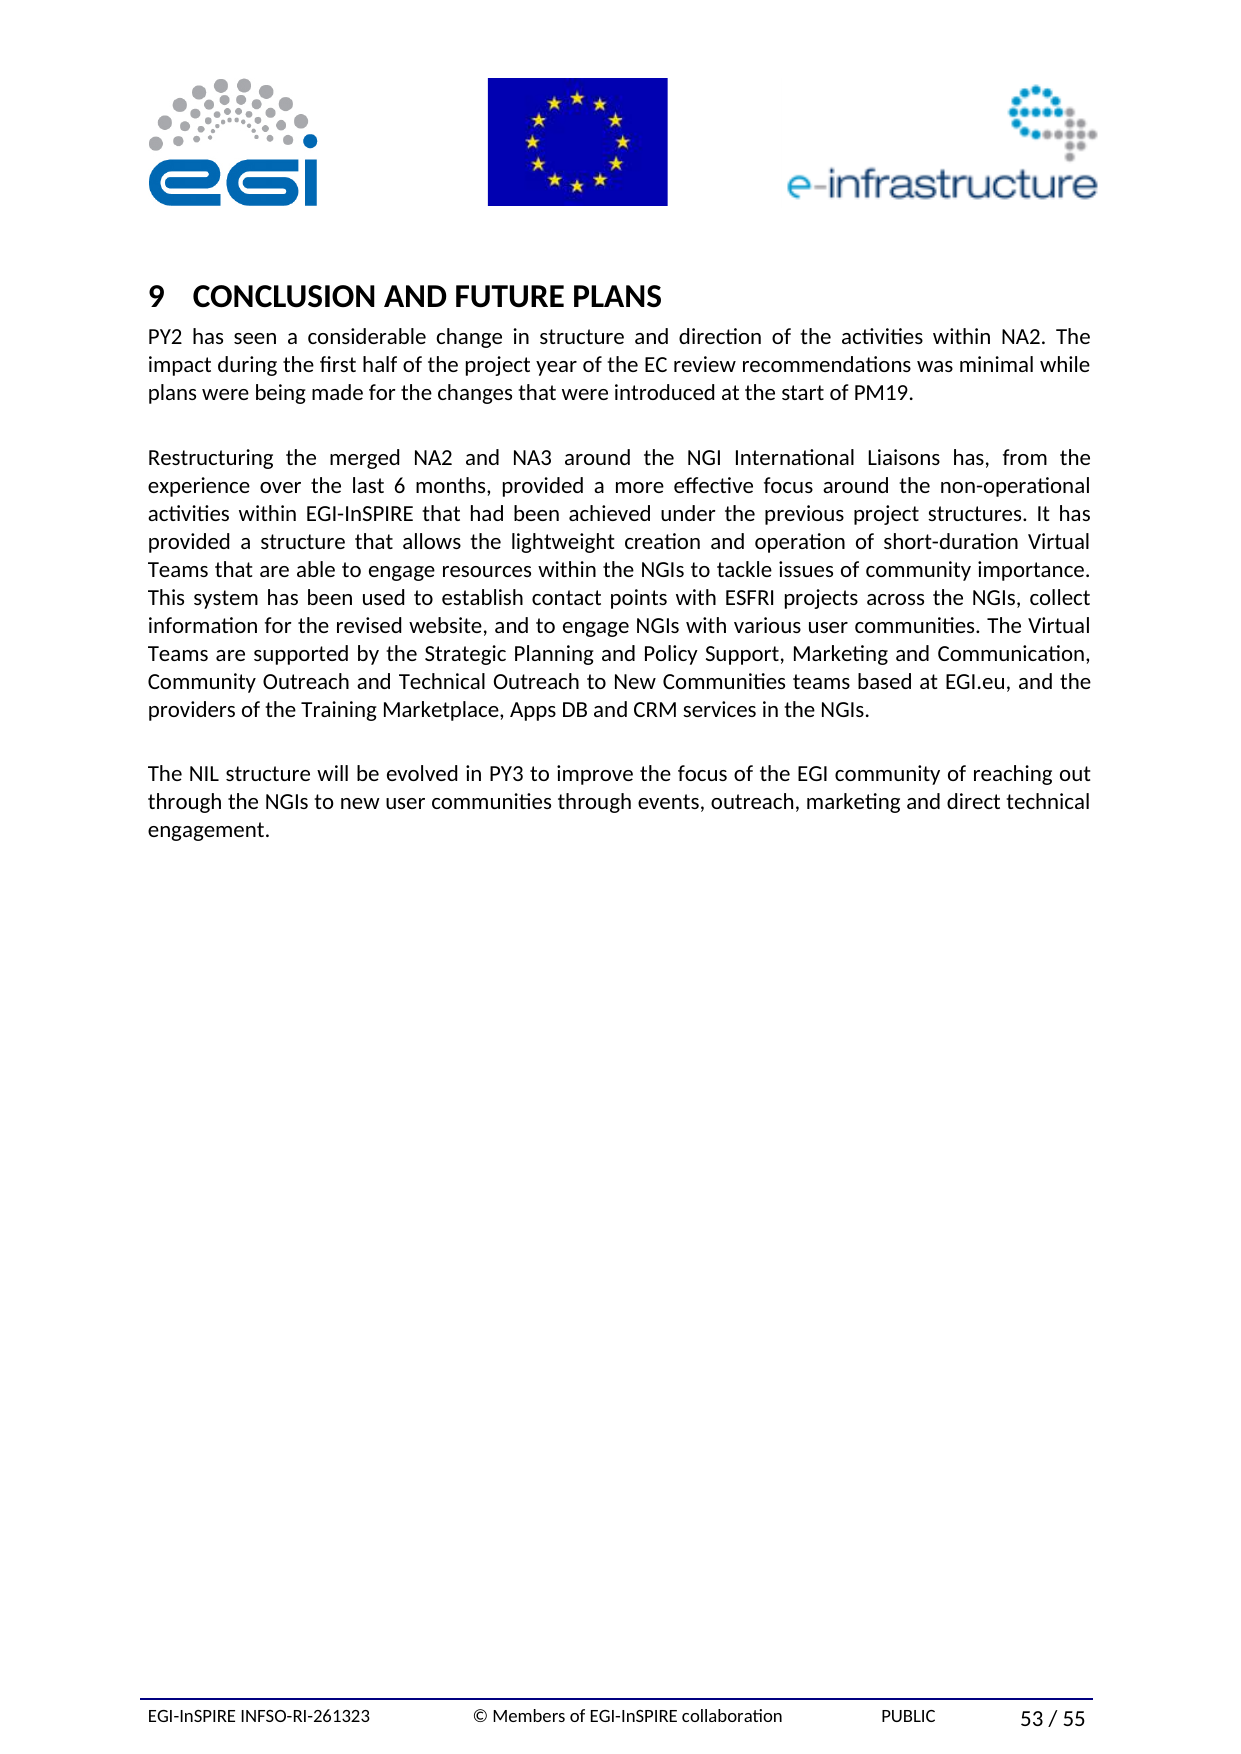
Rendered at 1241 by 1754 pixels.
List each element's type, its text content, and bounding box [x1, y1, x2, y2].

picture [487, 78, 668, 206]
text Restructuring the merged NA2 and NA3 around the NGI International Liaisons has, from the experience over the last 6 months, provided a more effective focus around the non-operational activities within EGI-InSPIRE that had been achieved under the previous project structures. It has provided a structure that allows the lightweight creation and operation of short-duration Virtual Teams that are able to engage resources within the NGIs to tackle issues of community importance. This system has been used to establish contact points with ESFRI projects across the NGIs, collect information for the revised website, and to engage NGIs with various user communities. The Virtual Teams are supported by the Strategic Planning and Policy Support, Marketing and Communication, Community Outreach and Technical Outreach to New Communities teams based at EGI.eu, and the providers of the Training Marketplace, Apps DB and CRM services in the NGIs. [148, 443, 1092, 723]
text The NIL structure will be evolved in PY3 to improve the focus of the EGI community of reaching out through the NGIs to new user communities through events, outreach, marketing and direct technical engagement. [148, 759, 1092, 843]
picture [780, 78, 1106, 208]
picture [147, 78, 319, 208]
text PY2 has seen a considerable change in structure and direction of the activities within NA2. The impact during the first half of the project year of the EC review recommendations was minimal while plans were being made for the changes that were introduced at the start of PM19. [148, 322, 1092, 407]
subtitle Conclusion and Future plans [148, 276, 1092, 316]
